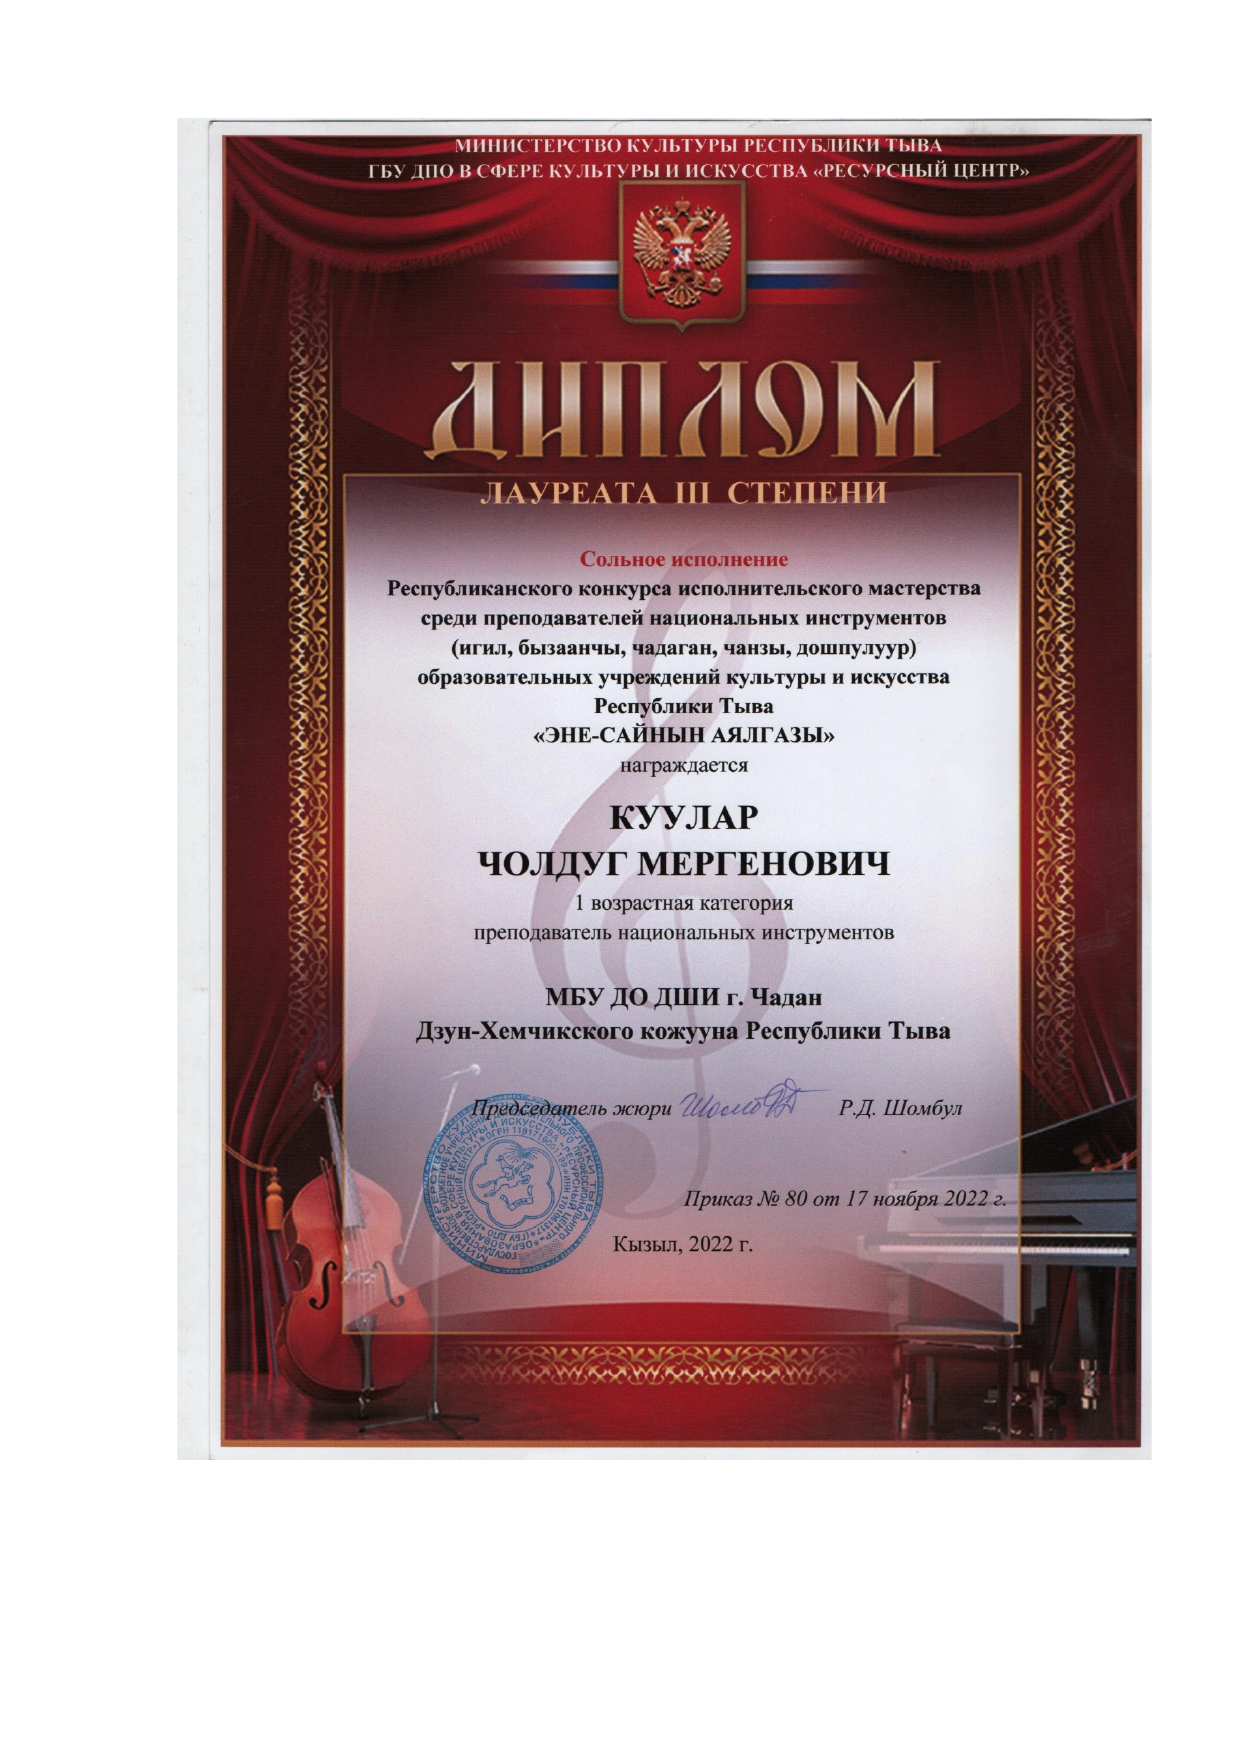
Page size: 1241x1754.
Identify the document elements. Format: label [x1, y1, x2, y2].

picture [177, 118, 1152, 1460]
